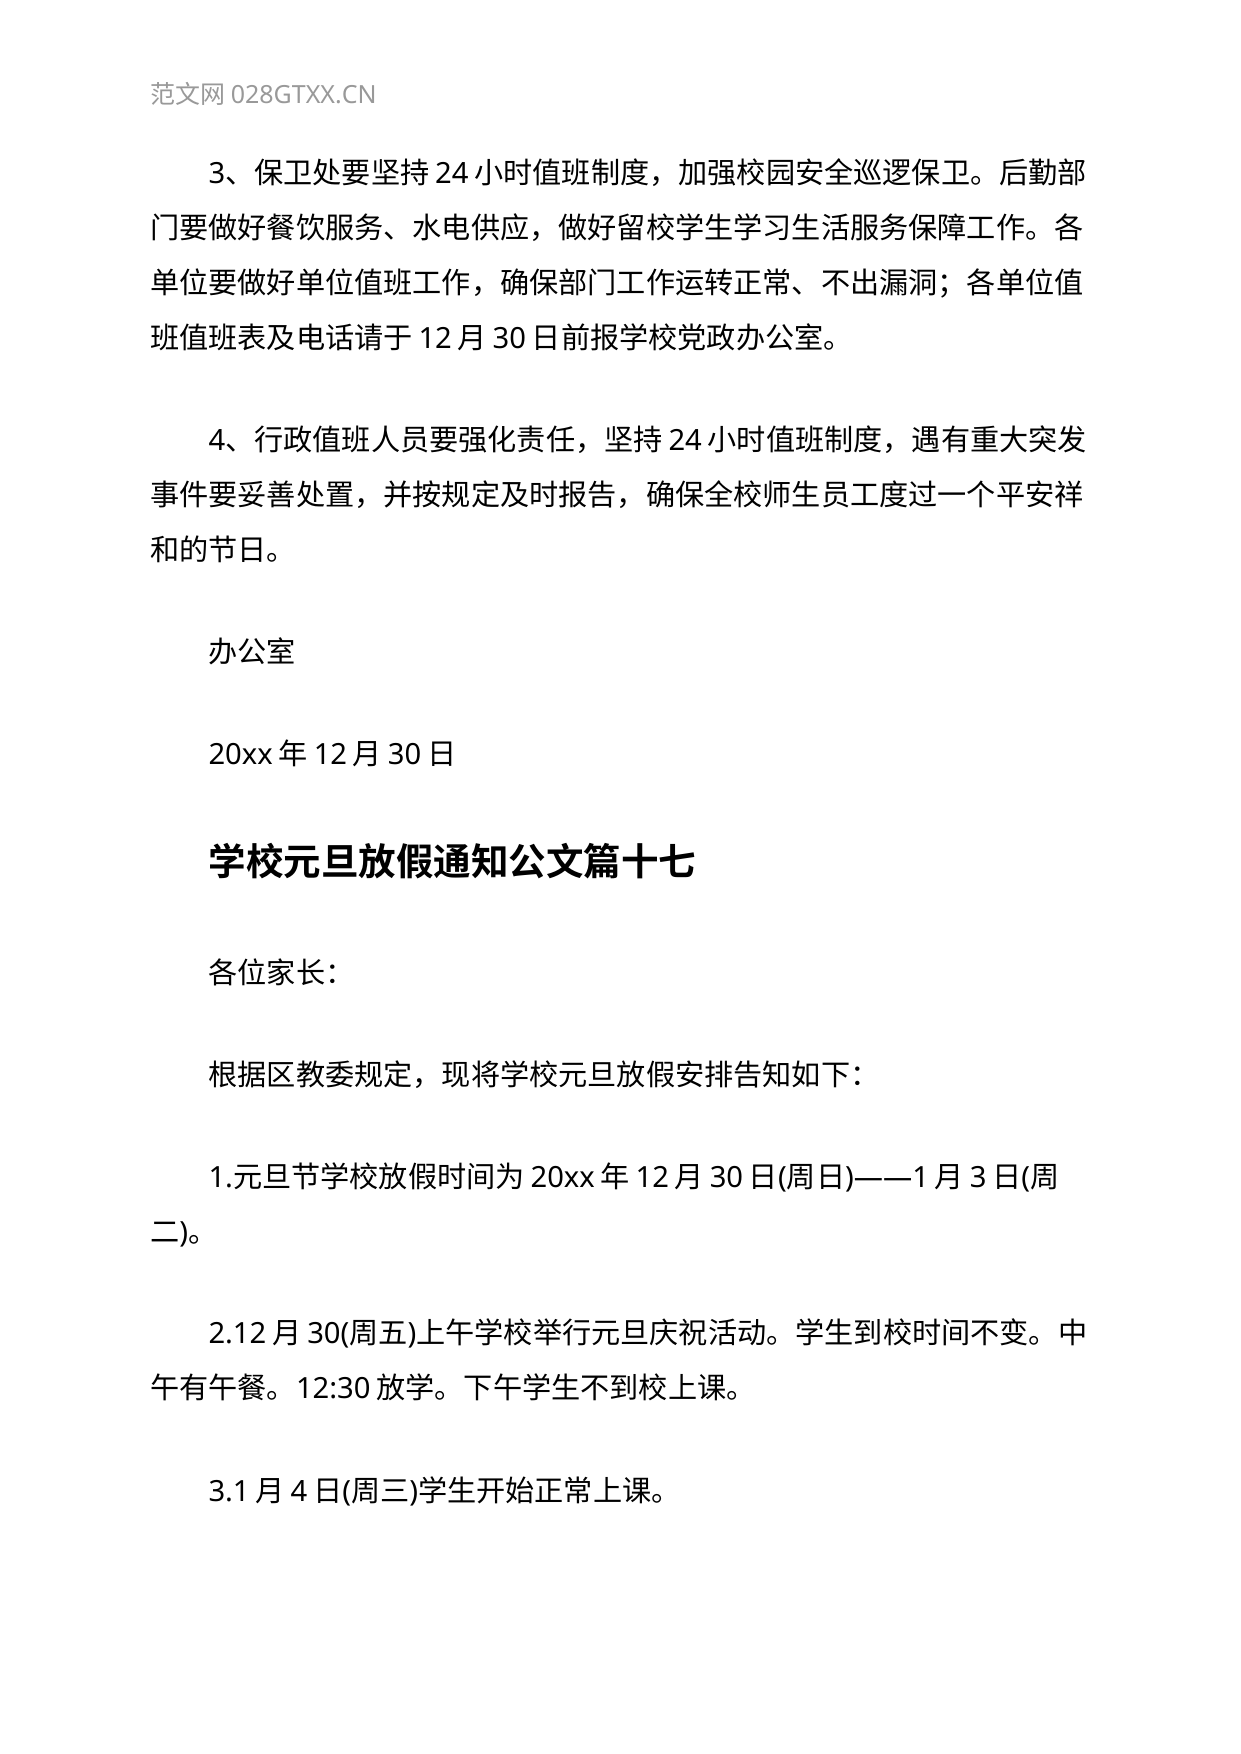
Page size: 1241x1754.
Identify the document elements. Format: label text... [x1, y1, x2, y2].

text 各位家长： [150, 949, 1090, 992]
text 办公室 [150, 628, 1090, 671]
text 20xx年12月30日 [150, 730, 1090, 773]
text 根据区教委规定，现将学校元旦放假安排告知如下： [150, 1051, 1090, 1094]
text 1.元旦节学校放假时间为20xx年12月30日(周日)——1月3日(周二)。 [150, 1153, 1090, 1251]
text 学校元旦放假通知公文篇十七 [150, 832, 1090, 886]
text 2.12月30(周五)上午学校举行元旦庆祝活动。学生到校时间不变。中午有午餐。12:30放学。下午学生不到校上课。 [150, 1310, 1090, 1407]
text 3.1月4日(周三)学生开始正常上课。 [150, 1467, 1090, 1509]
text 4、行政值班人员要强化责任，坚持24小时值班制度，遇有重大突发事件要妥善处置，并按规定及时报告，确保全校师生员工度过一个平安祥和的节日。 [150, 417, 1090, 569]
text 3、保卫处要坚持24小时值班制度，加强校园安全巡逻保卫。后勤部门要做好餐饮服务、水电供应，做好留校学生学习生活服务保障工作。各单位要做好单位值班工作，确保部门工作运转正常、不出漏洞；各单位值班值班表及电话请于12月30日前报学校党政办公室。 [150, 150, 1090, 357]
